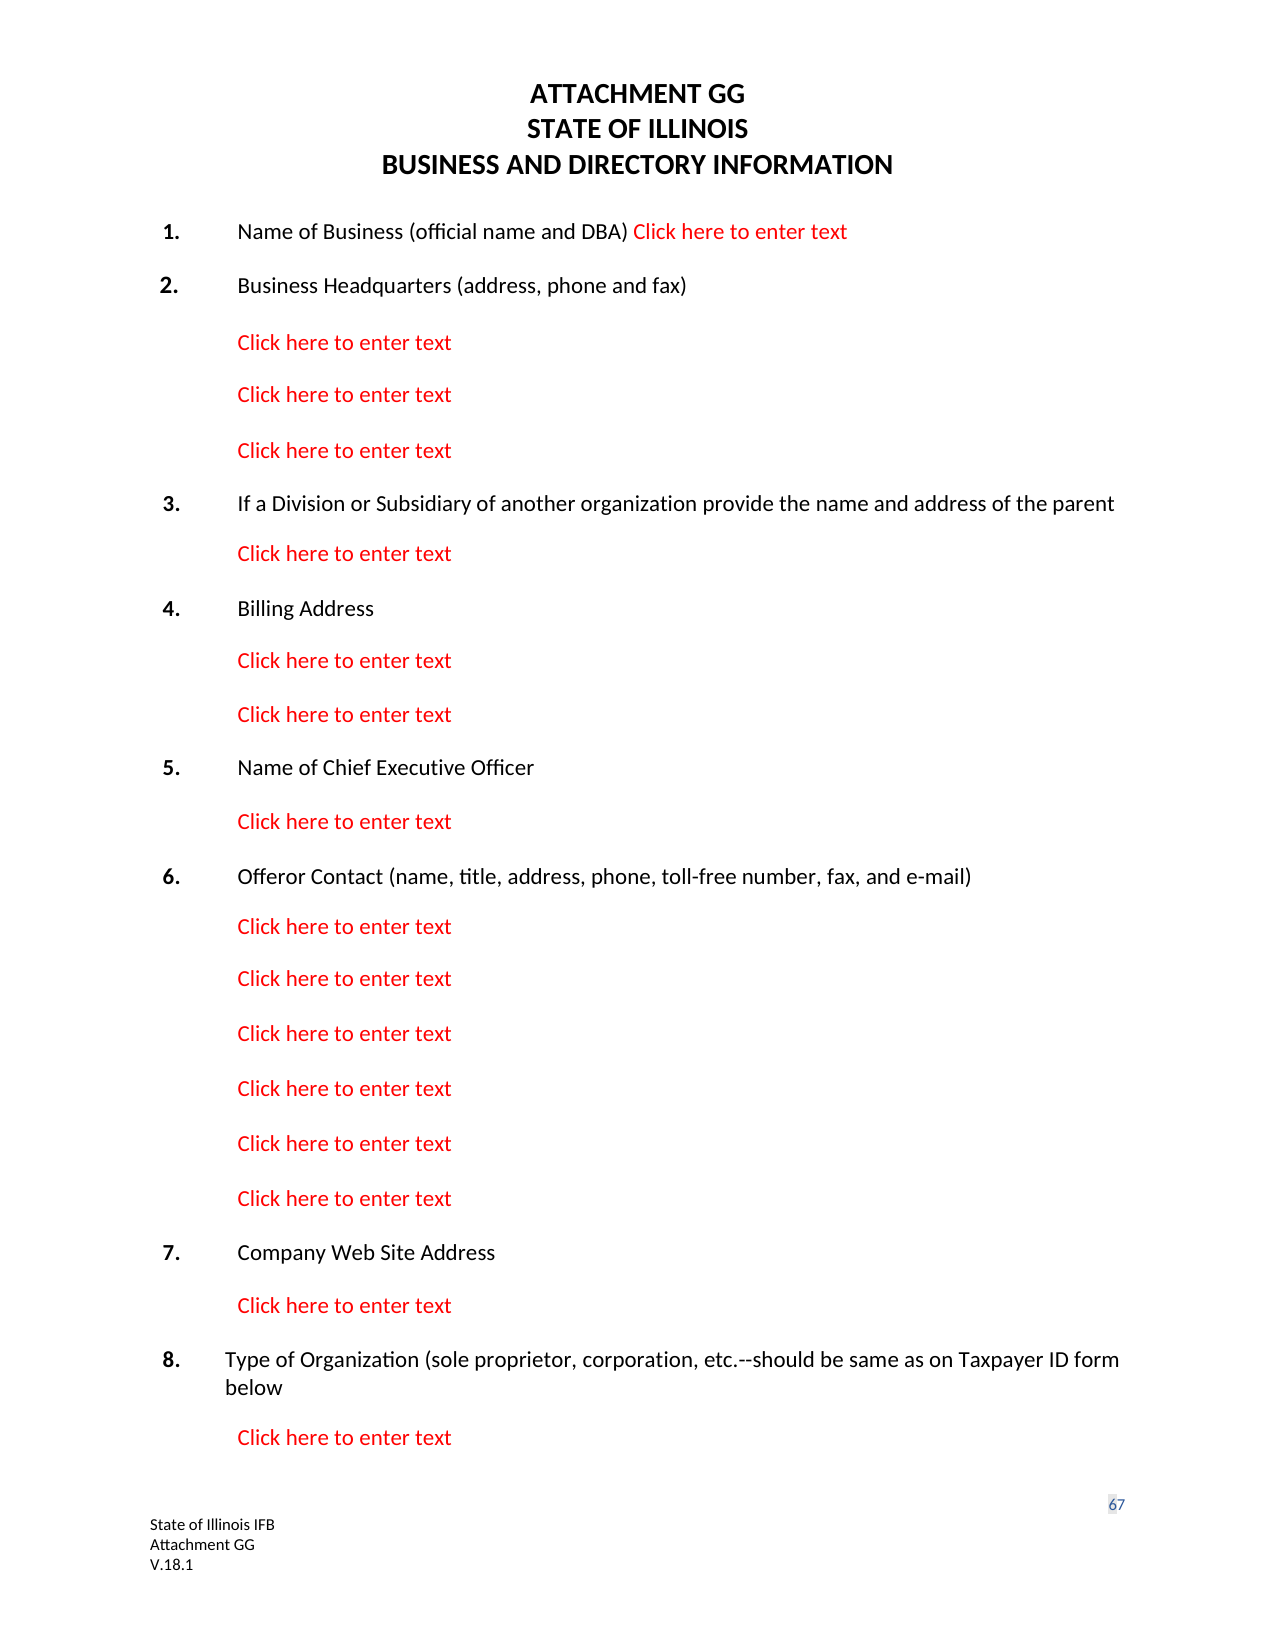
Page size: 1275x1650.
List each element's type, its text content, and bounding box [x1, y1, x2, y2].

text Click here to enter text [237, 382, 637, 409]
text Click here to enter text [162, 700, 1127, 728]
text Click here to enter text [237, 436, 637, 464]
text Click here to enter text [237, 1074, 497, 1102]
text Click here to enter text [237, 1423, 591, 1451]
list Click here to enter text [187, 328, 738, 356]
text 7. Company Web Site Address [162, 1238, 1127, 1267]
text 4. Billing Address [162, 594, 1127, 622]
text Click here to enter text [237, 1291, 497, 1319]
text Click here to enter text [237, 647, 609, 675]
text Click here to enter text [237, 1184, 497, 1213]
text 8. Type of Organization (sole proprietor, corporation, etc.--should be same as on Taxpayer ID form below [162, 1345, 1181, 1401]
list Business Headquarters (address, phone and fax) [159, 269, 738, 300]
text Click here to enter text [237, 807, 506, 836]
text 5. Name of Chief Executive Officer [162, 753, 1127, 781]
text 6. Offeror Contact (name, title, address, phone, toll-free number, fax, and e-mail) Click here to enter text [162, 862, 1012, 940]
text Click here to enter text [237, 1129, 497, 1157]
text 3. If a Division or Subsidiary of another organization provide the name and address of the parent [162, 489, 1127, 517]
text Click here to enter text [237, 1019, 497, 1047]
text 1. Name of Business (official name and DBA) Click here to enter text [162, 217, 1127, 245]
text Click here to enter text [237, 964, 497, 992]
text Click here to enter text [237, 539, 497, 567]
